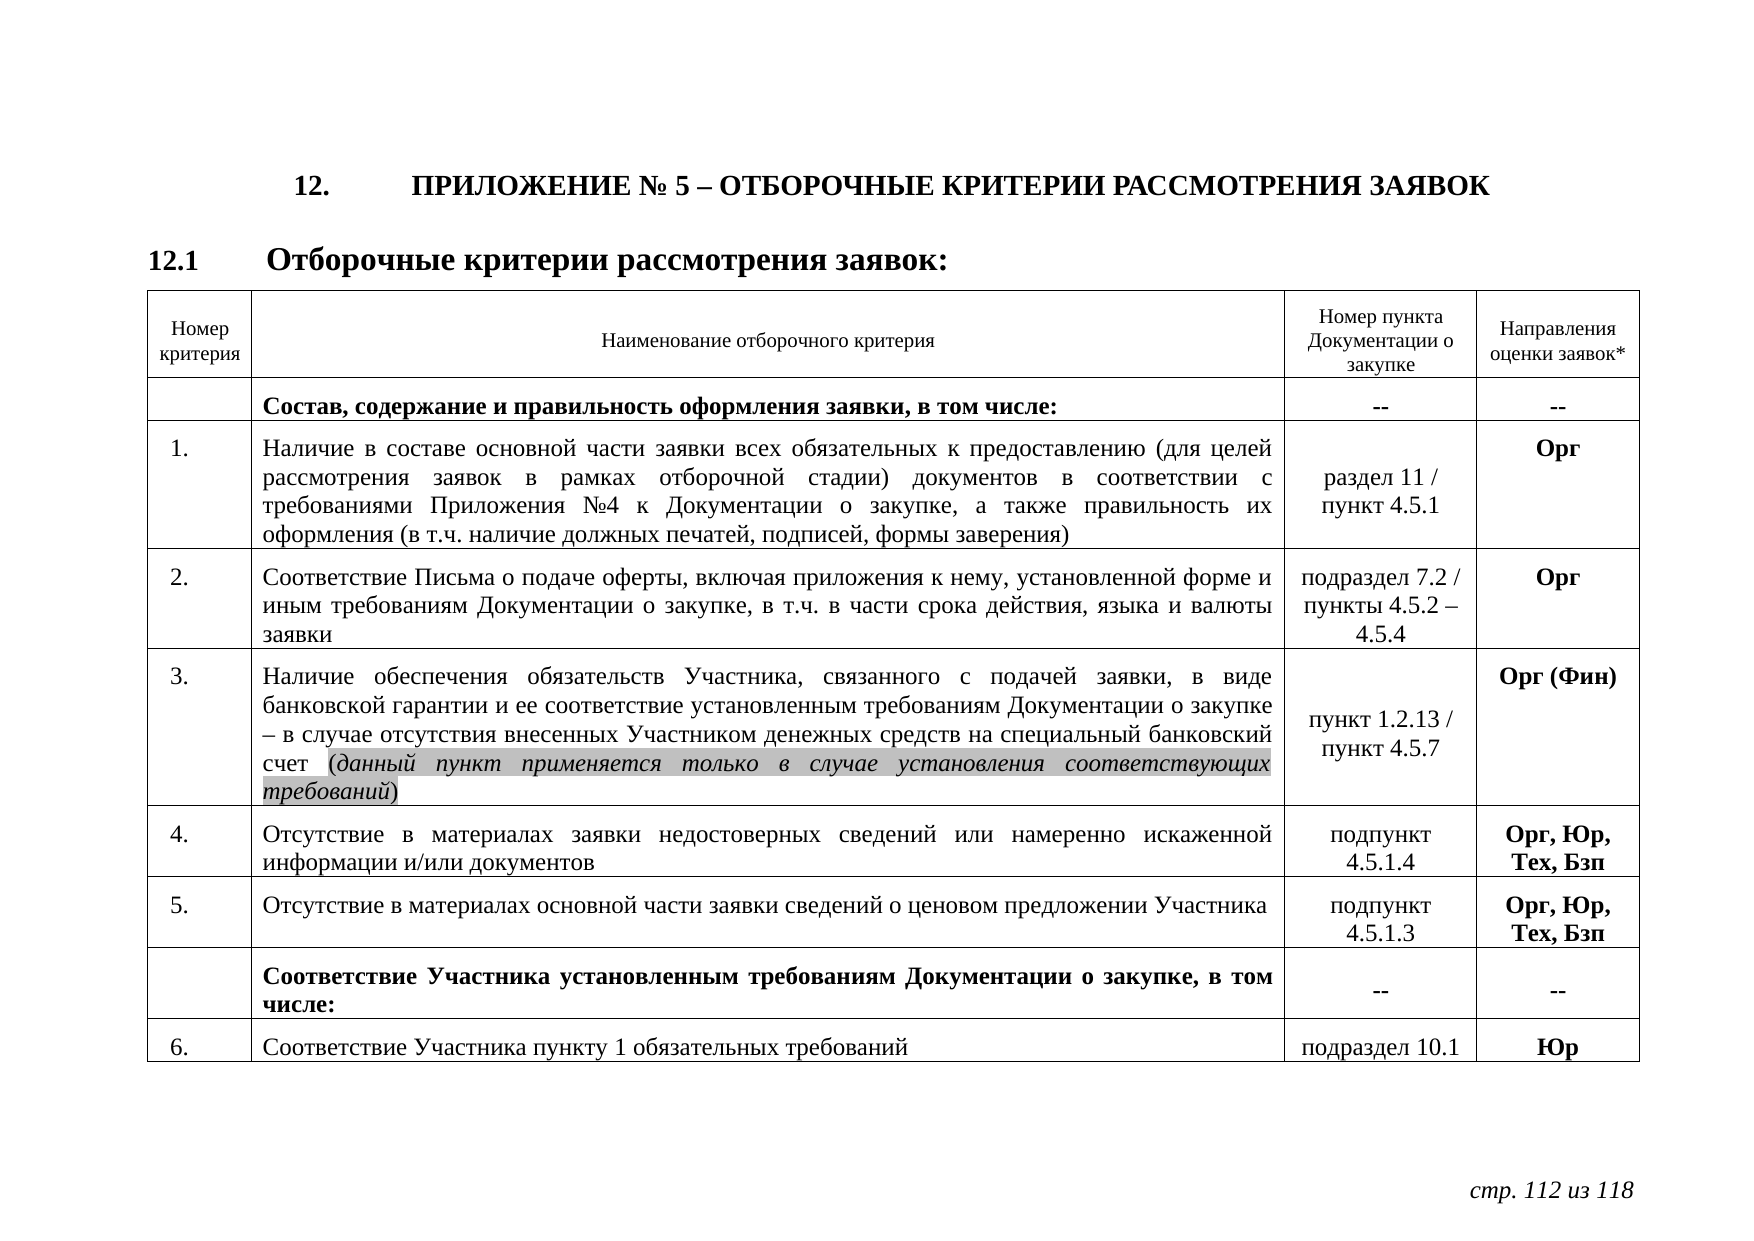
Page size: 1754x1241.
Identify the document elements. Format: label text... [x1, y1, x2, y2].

table_cell [148, 806, 251, 876]
table_cell -- [1285, 948, 1476, 1018]
table_cell подраздел 7.2 / пункты 4.5.2 – 4.5.4 [1285, 549, 1476, 648]
table_cell Отсутствие в материалах основной части заявки сведений о ценовом предложении Участника [252, 877, 1284, 947]
table_cell пункт 1.2.13 / пункт 4.5.7 [1285, 649, 1476, 805]
table_cell Наличие в составе основной части заявки всех обязательных к предоставлению (для целей рассмотрения заявок в рамках отборочной стадии) документов в соответствии с требованиями Приложения №4 к Документации о закупке, а также правильность их оформления (в т.ч. наличие должных печатей, подписей, формы заверения) [252, 421, 1284, 548]
subtitle ПРИЛОЖЕНИЕ № 5 – ОТБОРОЧНЫЕ КРИТЕРИИ РАССМОТРЕНИЯ ЗАЯВОК [148, 168, 1636, 202]
table_cell Орг [1477, 421, 1639, 548]
table_header Номер критерия [148, 291, 251, 377]
table_cell Отсутствие в материалах заявки недостоверных сведений или намеренно искаженной информации и/или документов [252, 806, 1284, 876]
table_cell Орг [1477, 549, 1639, 648]
table_cell [148, 378, 251, 419]
table_cell -- [1477, 948, 1639, 1018]
table_cell [148, 649, 251, 805]
table_cell Юр [1477, 1019, 1639, 1061]
table_cell раздел 11 / пункт 4.5.1 [1285, 421, 1476, 548]
subtitle Отборочные критерии рассмотрения заявок: [148, 239, 1636, 277]
table_cell подраздел 10.1 [1285, 1019, 1476, 1061]
table_cell подпункт 4.5.1.3 [1285, 877, 1476, 947]
table_cell [148, 948, 251, 1018]
table_header Наименование отборочного критерия [252, 291, 1284, 377]
table_cell Наличие обеспечения обязательств Участника, связанного с подачей заявки, в виде банковской гарантии и ее соответствие установленным требованиям Документации о закупке – в случае отсутствия внесенных Участником денежных средств на специальный банковский счет (данный пункт применяется только в случае установления соответствующих требований) [252, 649, 1284, 805]
table_cell подпункт 4.5.1.4 [1285, 806, 1476, 876]
table_cell [148, 549, 251, 648]
table_cell -- [1477, 378, 1639, 419]
table_cell Соответствие Участника пункту 1 обязательных требований [252, 1019, 1284, 1061]
table_header Номер пункта Документации о закупке [1285, 291, 1476, 377]
table_cell Соответствие Письма о подаче оферты, включая приложения к нему, установленной форме и иным требованиям Документации о закупке, в т.ч. в части срока действия, языка и валюты заявки [252, 549, 1284, 648]
table_cell Орг, Юр, Тех, Бзп [1477, 806, 1639, 876]
table_cell -- [1285, 378, 1476, 419]
table_cell [148, 1019, 251, 1061]
table_cell Орг (Фин) [1477, 649, 1639, 805]
table_header Направления оценки заявок* [1477, 291, 1639, 377]
table_cell Орг, Юр, Тех, Бзп [1477, 877, 1639, 947]
table_cell Состав, содержание и правильность оформления заявки, в том числе: [252, 378, 1284, 419]
table_cell Соответствие Участника установленным требованиям Документации о закупке, в том числе: [252, 948, 1284, 1018]
table_cell [148, 877, 251, 947]
table_cell [148, 421, 251, 548]
